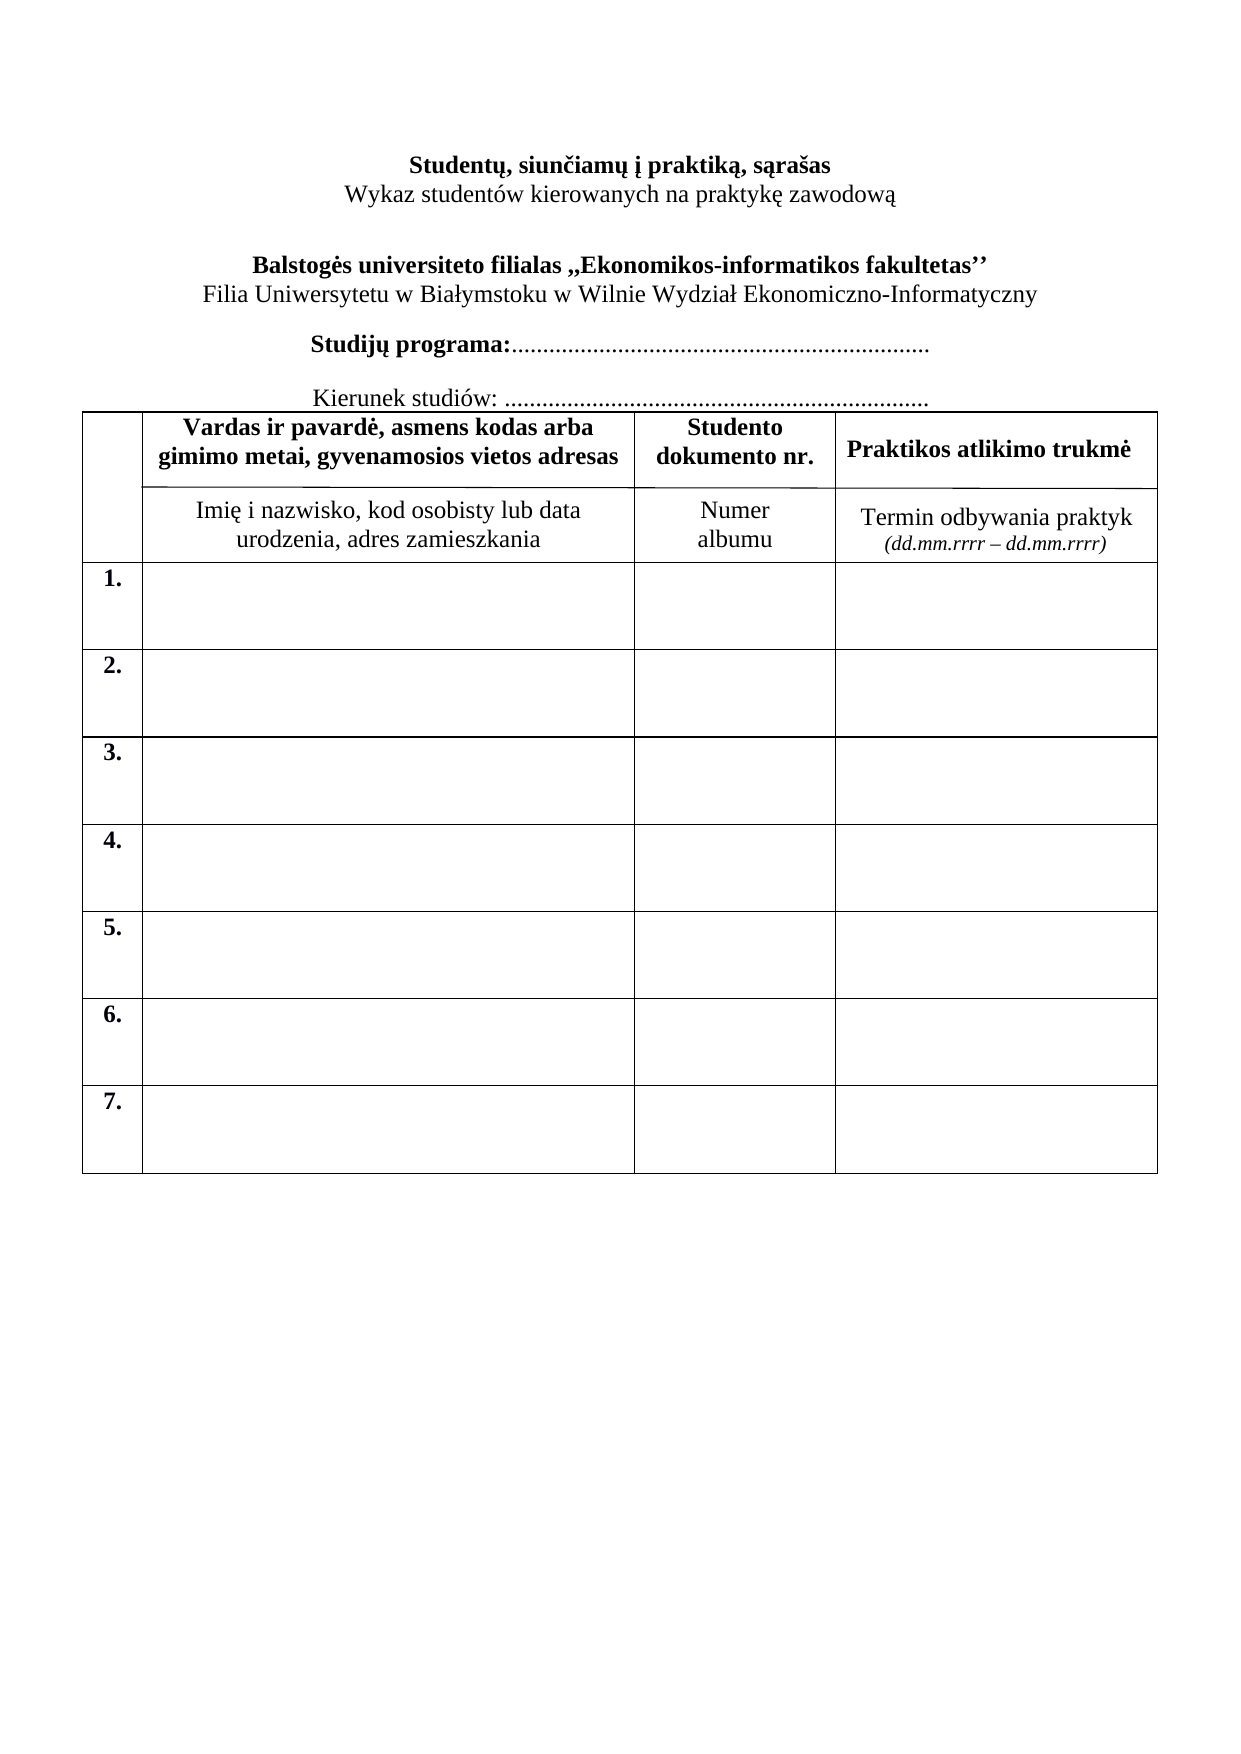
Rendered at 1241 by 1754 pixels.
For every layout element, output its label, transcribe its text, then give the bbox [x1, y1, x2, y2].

text Studijų programa:................................................................... [150, 329, 1090, 358]
table_cell [635, 999, 835, 1085]
table_cell [836, 825, 1157, 911]
table_header Vardas ir pavardė, asmens kodas arba gimimo metai, gyvenamosios vietos adresas Imię i nazwisko, kod osobisty lub data urodzenia, adres zamieszkania [143, 413, 634, 487]
table_cell [143, 999, 634, 1085]
table_cell [836, 738, 1157, 824]
table_cell [635, 563, 835, 649]
table_header Studento dokumento nr. Numer albumu [635, 489, 835, 562]
table_cell 4. [83, 825, 142, 911]
table_cell [143, 563, 634, 649]
table_cell [836, 912, 1157, 998]
table_cell [635, 912, 835, 998]
table_cell 6. [83, 999, 142, 1085]
text Wykaz studentów kierowanych na praktykę zawodową [150, 179, 1090, 207]
table_cell 1. [83, 563, 142, 649]
table_cell [635, 650, 835, 736]
table_cell 2. [83, 650, 142, 736]
table_cell [836, 563, 1157, 649]
table_cell 5. [83, 912, 142, 998]
text Studentų, siunčiamų į praktiką, sąrašas [150, 150, 1090, 179]
table_cell [143, 1086, 634, 1172]
text Balstogės universiteto filialas ,,Ekonomikos-informatikos fakultetas’’ [150, 251, 1090, 279]
table_header Vardas ir pavardė, asmens kodas arba gimimo metai, gyvenamosios vietos adresas Imię i nazwisko, kod osobisty lub data urodzenia, adres zamieszkania [143, 488, 634, 562]
table_cell [635, 1086, 835, 1172]
text Kierunek studiów: .................................................................... [150, 383, 1090, 411]
table_cell 7. [83, 1086, 142, 1172]
table_cell [143, 738, 634, 824]
table_cell [836, 999, 1157, 1085]
table_header Praktikos atlikimo trukmė Termin odbywania praktyk (dd.mm.rrrr – dd.mm.rrrr) [836, 489, 1157, 562]
table_cell 3. [83, 738, 142, 824]
table_cell [836, 650, 1157, 736]
table_header [83, 413, 142, 562]
table_cell [836, 1086, 1157, 1172]
table_cell [635, 738, 835, 824]
table_header Studento dokumento nr. Numer albumu [635, 413, 835, 487]
table_cell [143, 825, 634, 911]
table_cell [143, 912, 634, 998]
table_cell [635, 825, 835, 911]
table_cell [143, 650, 634, 736]
table_header Praktikos atlikimo trukmė Termin odbywania praktyk (dd.mm.rrrr – dd.mm.rrrr) [836, 413, 1157, 488]
text Filia Uniwersytetu w Białymstoku w Wilnie Wydział Ekonomiczno-Informatyczny [150, 279, 1090, 308]
